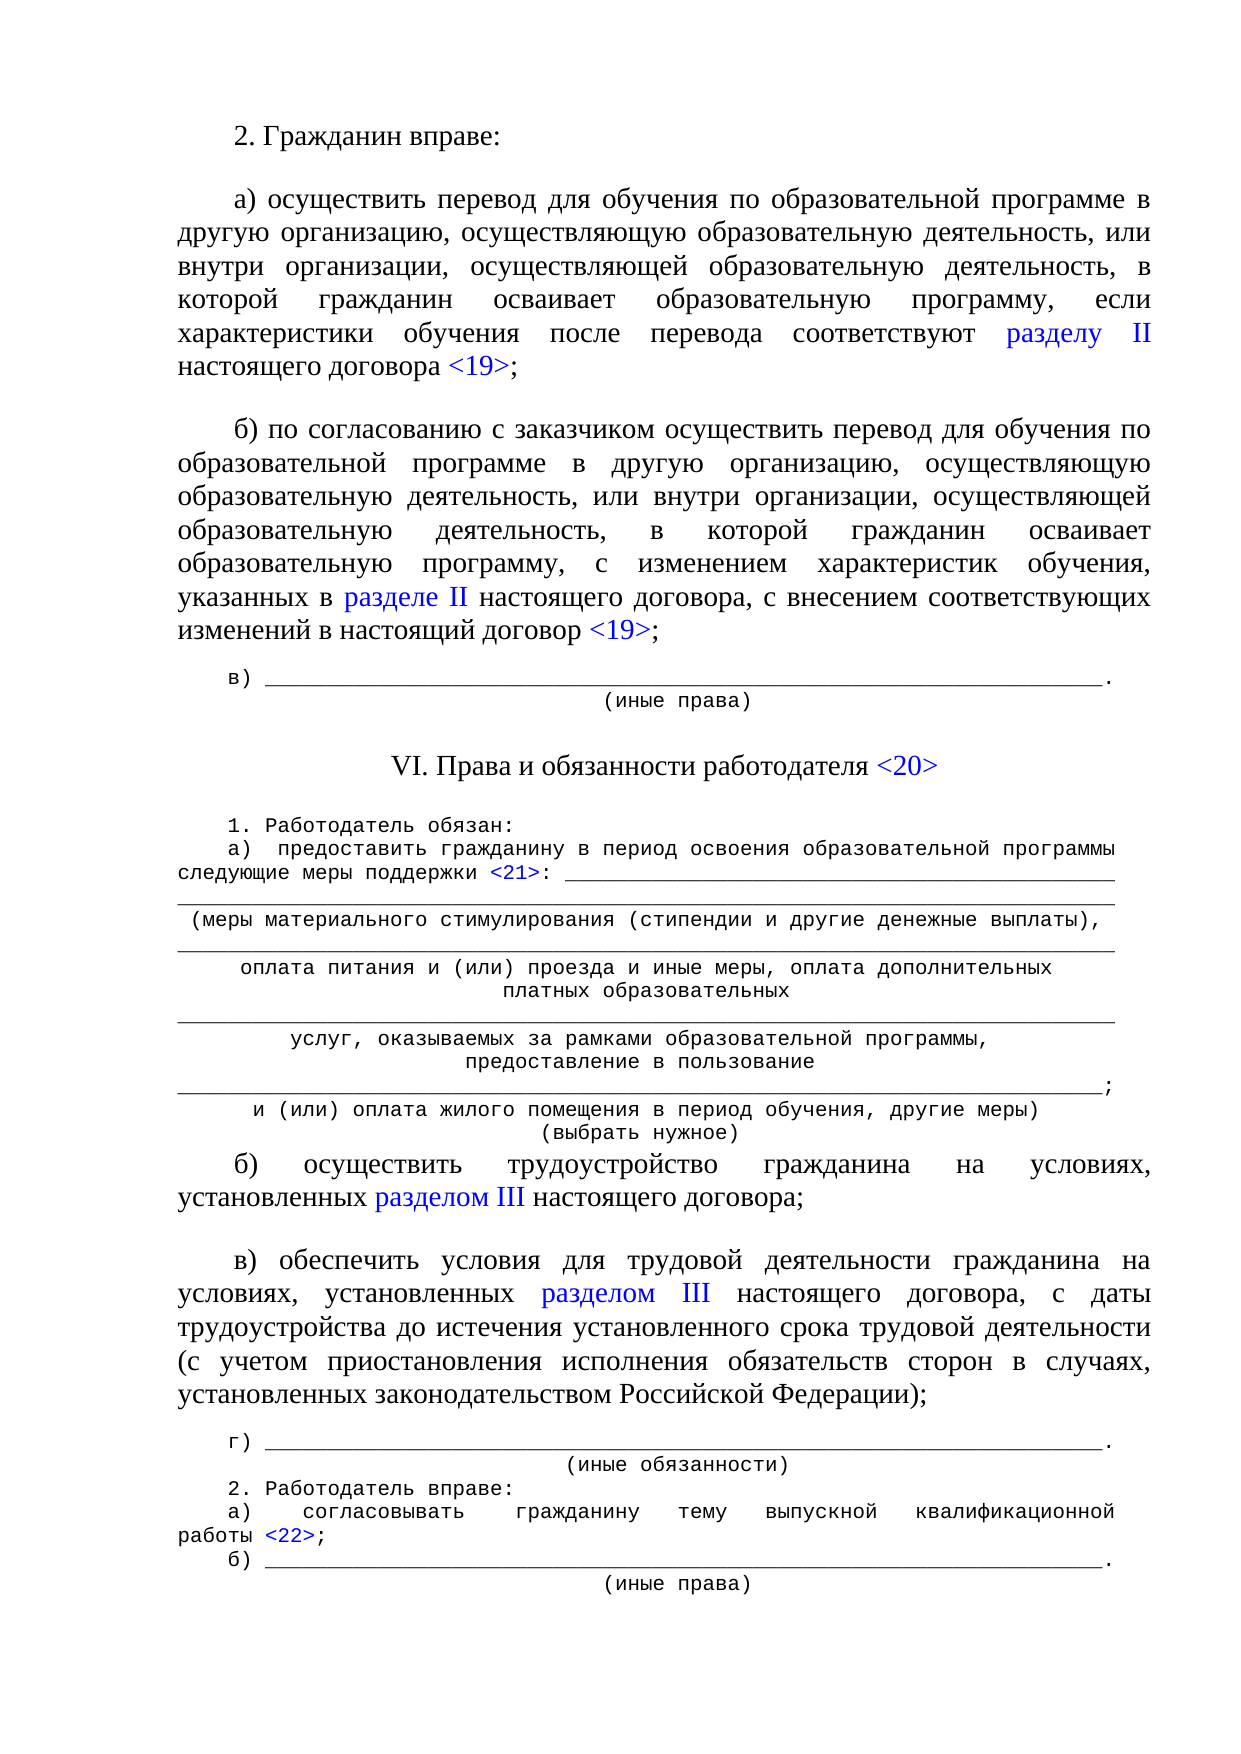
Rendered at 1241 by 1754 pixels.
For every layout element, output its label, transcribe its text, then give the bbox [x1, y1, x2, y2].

text работы <22>; [177, 1525, 1152, 1549]
text б) по согласованию с заказчиком осуществить перевод для обучения по образовательной программе в другую организацию, осуществляющую образовательную деятельность, или внутри организации, осуществляющей образовательную деятельность, в которой гражданин осваивает образовательную программу, с изменением характеристик обучения, указанных в разделе II настоящего договора, с внесением соответствующих изменений в настоящий договор <19>; [177, 411, 1152, 646]
text 2. Гражданин вправе: [177, 118, 1152, 152]
text (иные обязанности) [177, 1454, 1152, 1478]
text в) ___________________________________________________________________. [177, 667, 1152, 691]
text (иные права) [177, 691, 1152, 714]
text VI. Права и обязанности работодателя <20> [177, 748, 1152, 781]
text ___________________________________________________________________________ [177, 886, 1152, 909]
text и (или) оплата жилого помещения в период обучения, другие меры) [177, 1098, 1152, 1122]
text а) осуществить перевод для обучения по образовательной программе в другую организацию, осуществляющую образовательную деятельность, или внутри организации, осуществляющей образовательную деятельность, в которой гражданин осваивает образовательную программу, если характеристики обучения после перевода соответствуют разделу II настоящего договора <19>; [177, 181, 1152, 382]
text а) согласовывать гражданину тему выпускной квалификационной [177, 1502, 1152, 1525]
text 1. Работодатель обязан: [177, 815, 1152, 838]
text предоставление в пользование [177, 1051, 1152, 1075]
text (иные права) [177, 1572, 1152, 1596]
text 2. Работодатель вправе: [177, 1478, 1152, 1502]
text (меры материального стимулирования (стипендии и другие денежные выплаты), [177, 909, 1152, 933]
text г) ___________________________________________________________________. [177, 1431, 1152, 1454]
text следующие меры поддержки <21>: ____________________________________________ [177, 862, 1152, 886]
text __________________________________________________________________________; [177, 1075, 1152, 1098]
text платных образовательных [177, 980, 1152, 1004]
text б) осуществить трудоустройство гражданина на условиях, установленных разделом III настоящего договора; [177, 1146, 1152, 1213]
text (выбрать нужное) [177, 1122, 1152, 1146]
text услуг, оказываемых за рамками образовательной программы, [177, 1028, 1152, 1051]
text ___________________________________________________________________________ [177, 1004, 1152, 1028]
text в) обеспечить условия для трудовой деятельности гражданина на условиях, установленных разделом III настоящего договора, с даты трудоустройства до истечения установленного срока трудовой деятельности (с учетом приостановления исполнения обязательств сторон в случаях, установленных законодательством Российской Федерации); [177, 1242, 1152, 1410]
text б) ___________________________________________________________________. [177, 1549, 1152, 1572]
text ___________________________________________________________________________ [177, 933, 1152, 957]
text а) предоставить гражданину в период освоения образовательной программы [177, 838, 1152, 862]
text оплата питания и (или) проезда и иные меры, оплата дополнительных [177, 957, 1152, 980]
